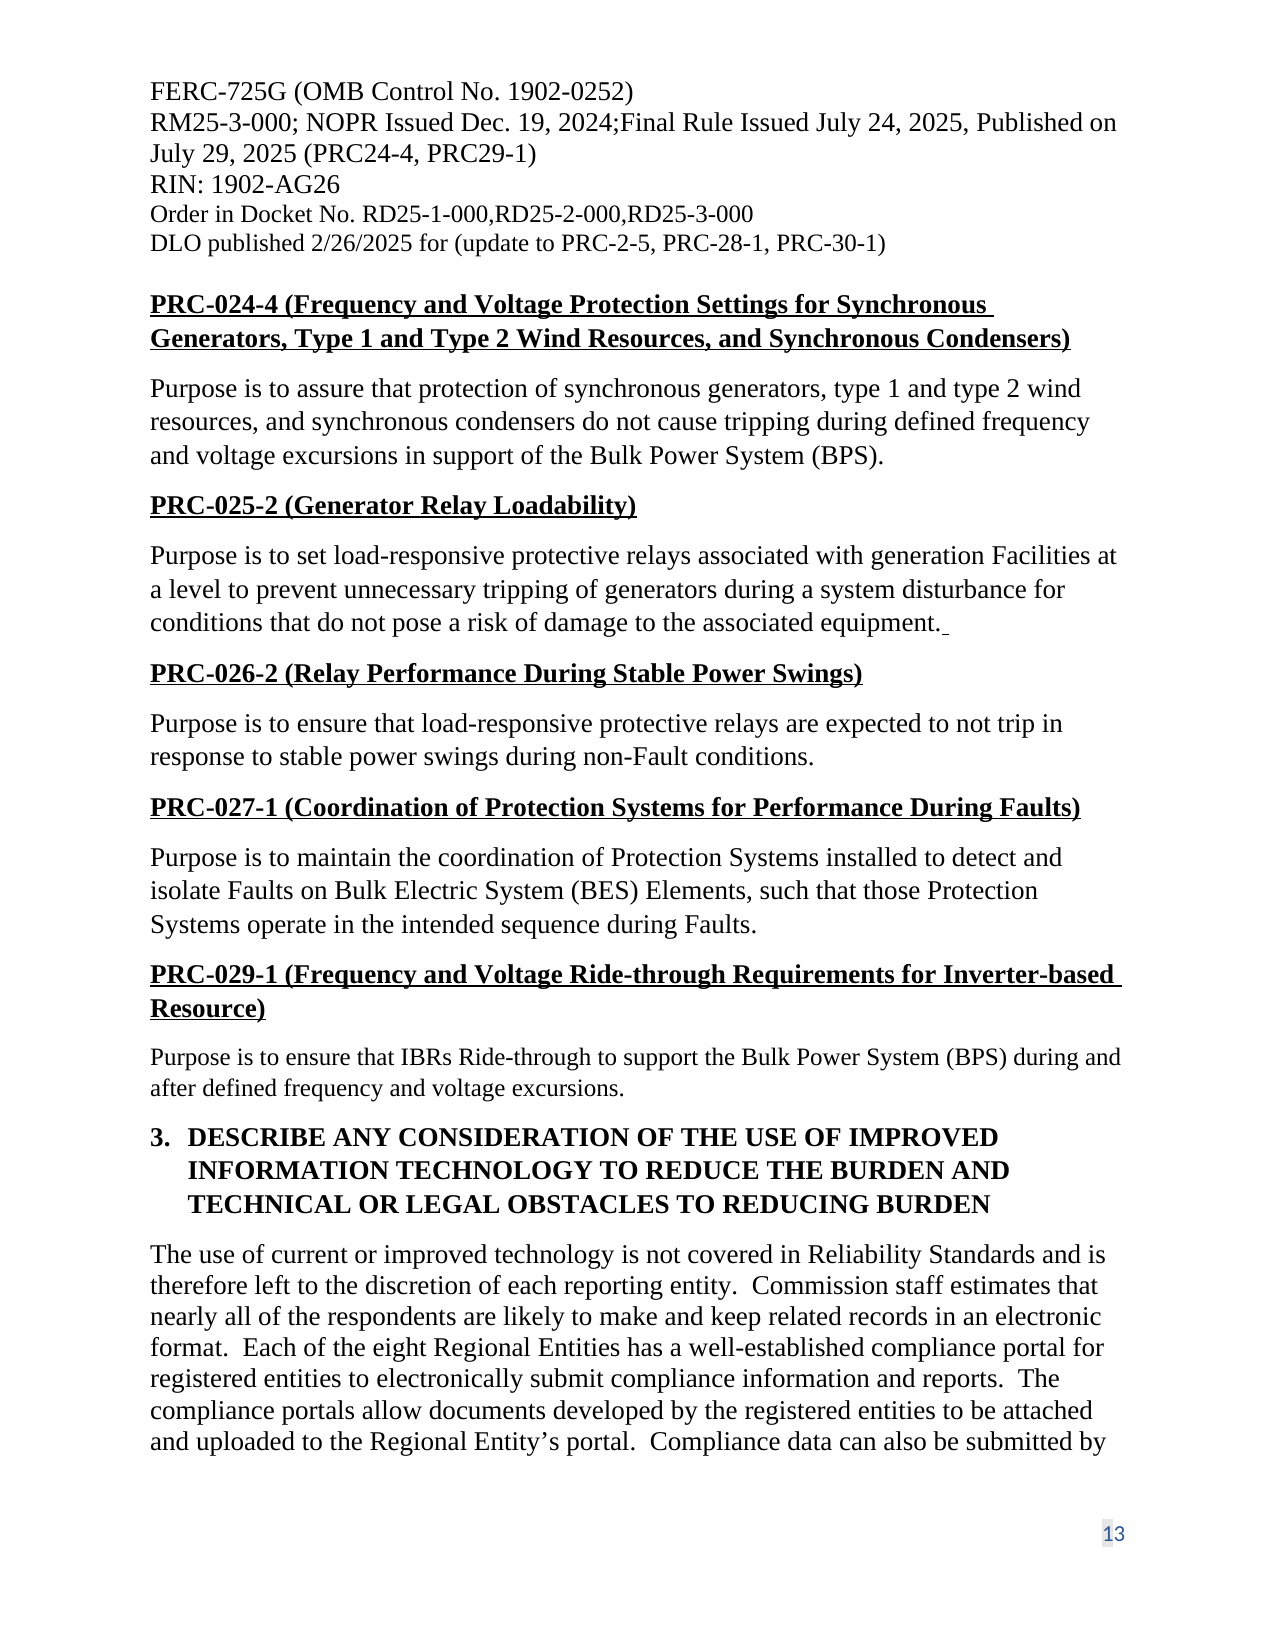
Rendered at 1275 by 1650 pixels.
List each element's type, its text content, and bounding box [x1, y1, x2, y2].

text Purpose is to ensure that load-responsive protective relays are expected to not trip in response to stable power swings during non-Fault conditions. [150, 707, 1125, 772]
text Purpose is to assure that protection of synchronous generators, type 1 and type 2 wind resources, and synchronous condensers do not cause tripping during defined frequency and voltage excursions in support of the Bulk Power System (BPS). [150, 372, 1125, 470]
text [150, 1238, 1125, 1456]
text PRC-029-1 (Frequency and Voltage Ride-through Requirements for Inverter-based Resource) [150, 958, 1125, 1023]
text Purpose is to ensure that IBRs Ride-through to support the Bulk Power System (BPS) during and after defined frequency and voltage excursions. [150, 1042, 1125, 1102]
text Purpose is to set load-responsive protective relays associated with generation Facilities at a level to prevent unnecessary tripping of generators during a system disturbance for conditions that do not pose a risk of damage to the associated equipment. [150, 539, 1125, 638]
text PRC-026-2 (Relay Performance During Stable Power Swings) [150, 657, 1125, 688]
text PRC-025-2 (Generator Relay Loadability) [150, 489, 1125, 520]
text PRC-024-4 (Frequency and Voltage Protection Settings for Synchronous Generators, Type 1 and Type 2 Wind Resources, and Synchronous Condensers) [150, 288, 1125, 353]
text Purpose is to maintain the coordination of Protection Systems installed to detect and isolate Faults on Bulk Electric System (BES) Elements, such that those Protection Systems operate in the intended sequence during Faults. [150, 841, 1125, 939]
list DESCRIBE ANY CONSIDERATION OF THE USE OF IMPROVED INFORMATION TECHNOLOGY TO REDUCE THE BURDEN AND TECHNICAL OR LEGAL OBSTACLES TO REDUCING BURDEN [150, 1121, 1125, 1219]
text PRC-027-1 (Coordination of Protection Systems for Performance During Faults) [150, 791, 1125, 822]
